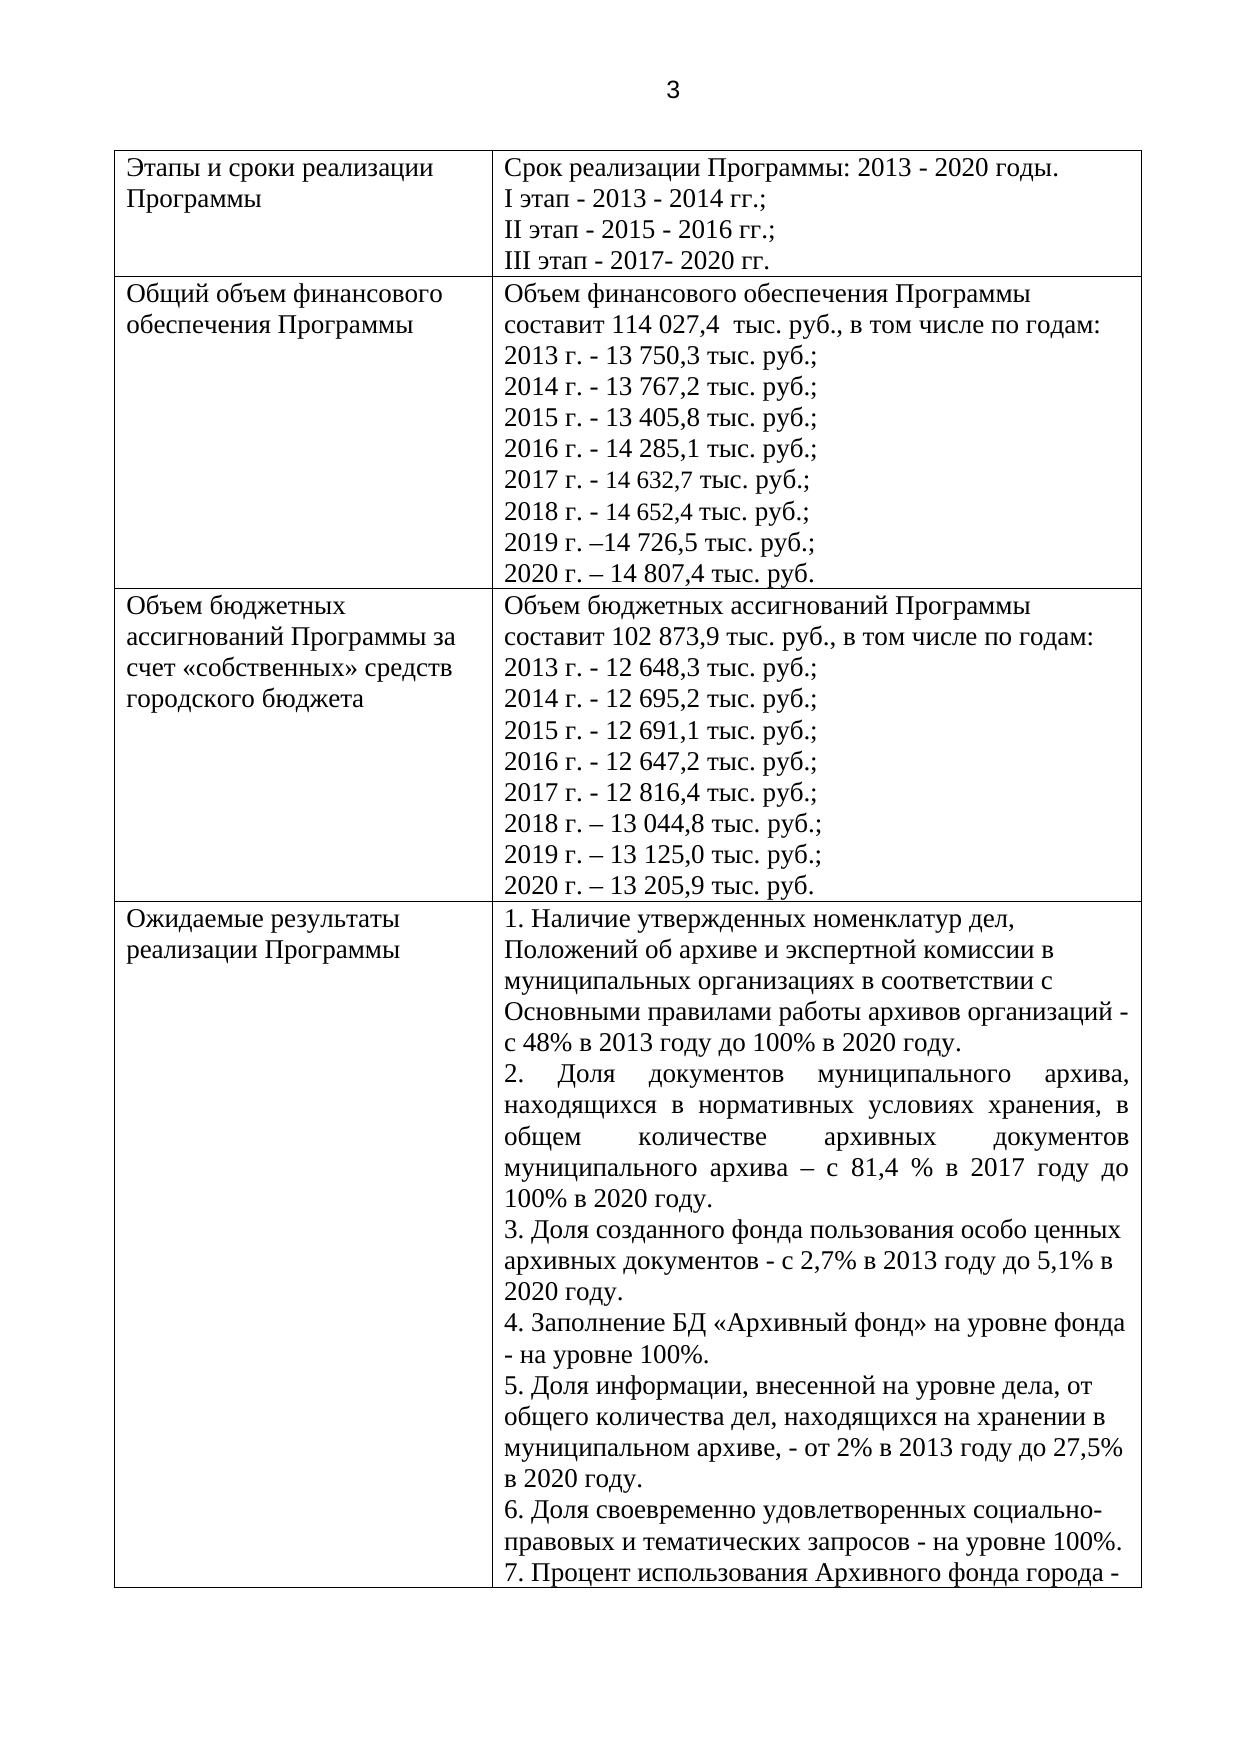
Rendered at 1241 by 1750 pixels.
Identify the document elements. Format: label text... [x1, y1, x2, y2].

table_cell Объем бюджетных ассигнований Программы составит 102 873,9 тыс. руб., в том числе по годам: 2013 г. - 12 648,3 тыс. руб.; 2014 г. - 12 695,2 тыс. руб.; 2015 г. - 12 691,1 тыс. руб.; 2016 г. - 12 647,2 тыс. руб.; 2017 г. - 12 816,4 тыс. руб.; 2018 г. – 13 044,8 тыс. руб.; 2019 г. – 13 125,0 тыс. руб.; 2020 г. – 13 205,9 тыс. руб. [493, 589, 1141, 901]
table_cell Объем финансового обеспечения Программы составит 114 027,4 тыс. руб., в том числе по годам: 2013 г. - 13 750,3 тыс. руб.; 2014 г. - 13 767,2 тыс. руб.; 2015 г. - 13 405,8 тыс. руб.; 2016 г. - 14 285,1 тыс. руб.; 2017 г. - 14 632,7 тыс. руб.; 2018 г. - 14 652,4 тыс. руб.; 2019 г. –14 726,5 тыс. руб.; 2020 г. – 14 807,4 тыс. руб. [493, 277, 1141, 588]
table_cell Срок реализации Программы: 2013 - 2020 годы. I этап - 2013 - 2014 гг.; II этап - 2015 - 2016 гг.; III этап - 2017- 2020 гг. [493, 151, 1141, 276]
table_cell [493, 902, 1141, 1587]
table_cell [115, 902, 492, 1587]
table_cell Общий объем финансового обеспечения Программы [115, 277, 492, 588]
table_cell Этапы и сроки реализации Программы [115, 151, 492, 276]
table_cell Объем бюджетных ассигнований Программы за счет «собственных» средств городского бюджета [115, 589, 492, 901]
